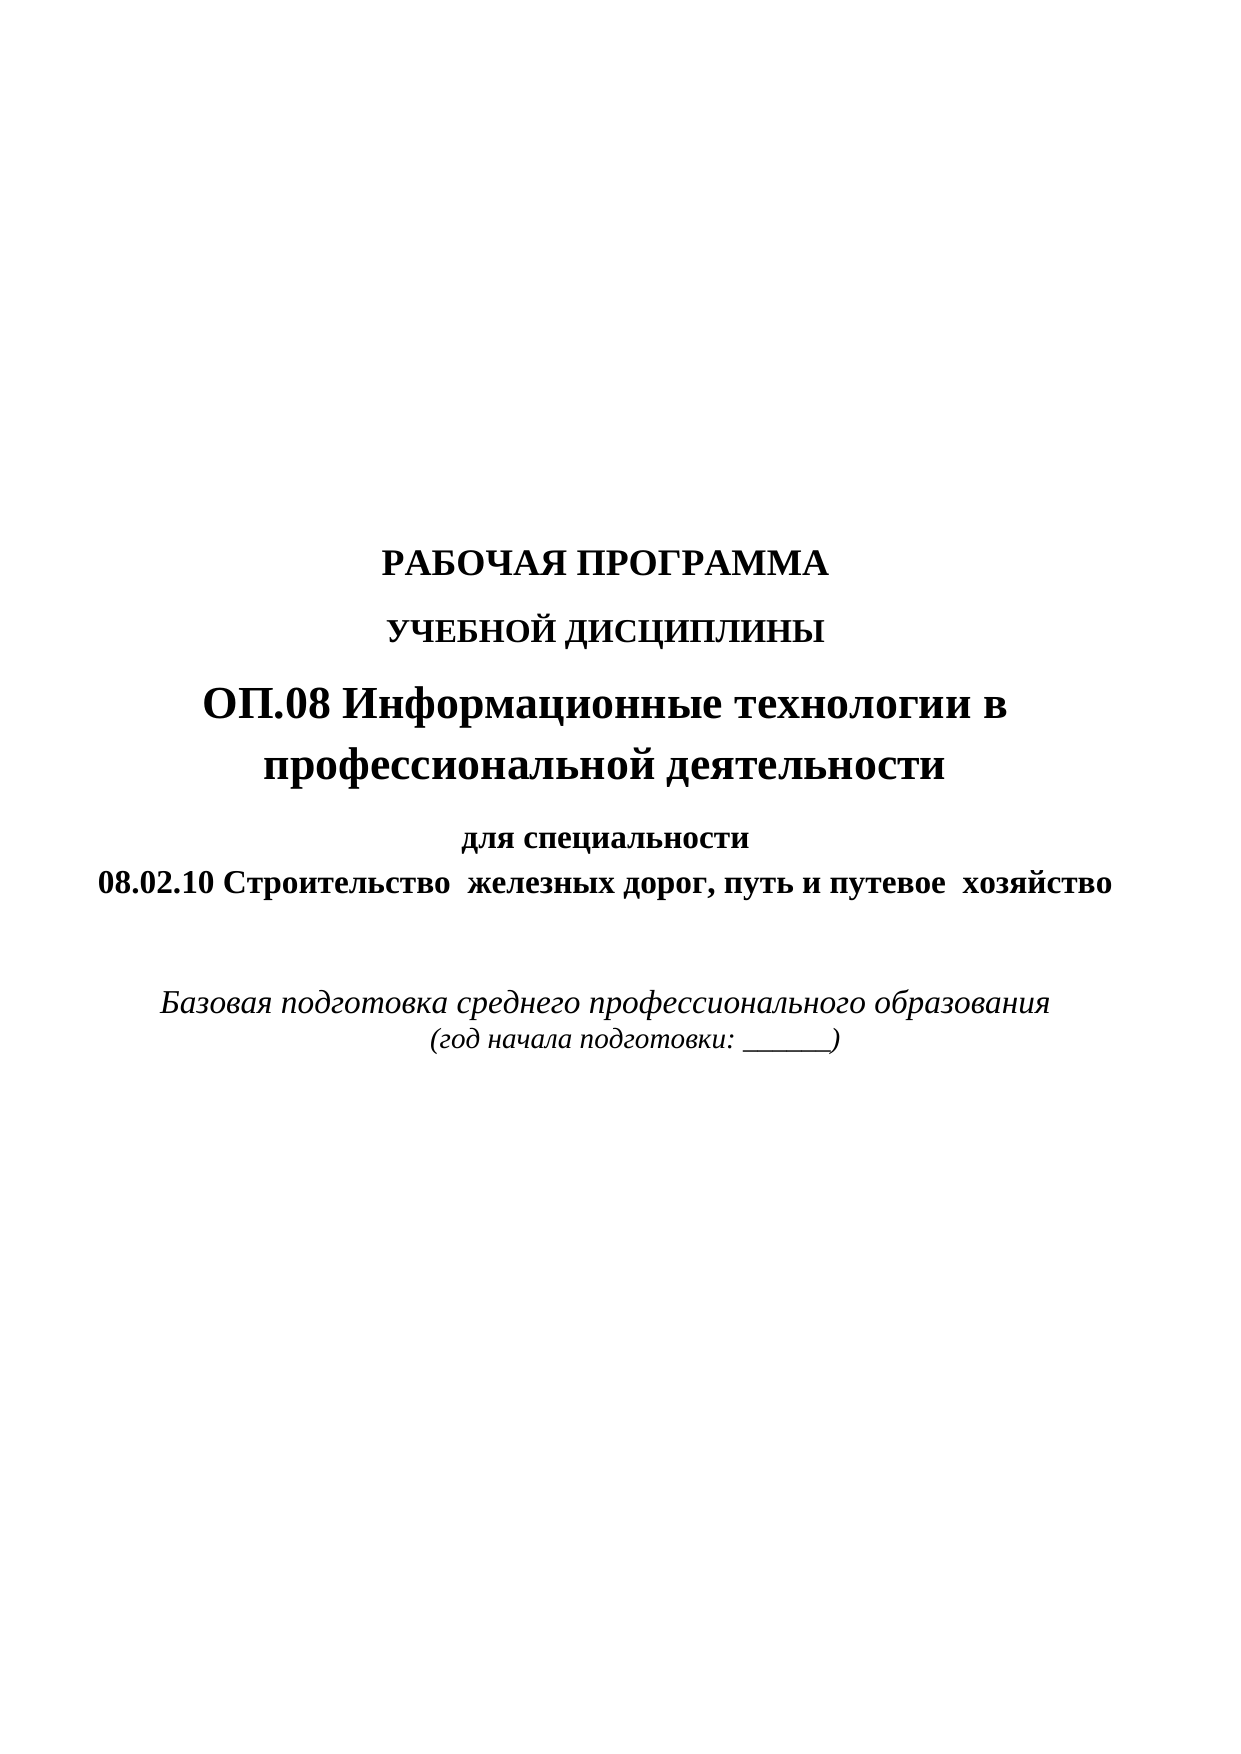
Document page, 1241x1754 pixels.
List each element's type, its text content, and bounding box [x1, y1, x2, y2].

text для специальности [59, 818, 1152, 856]
text ОП.08 Информационные технологии в профессиональной деятельности [59, 676, 1152, 789]
text РАБОЧАЯ ПРОГРАММА [59, 541, 1152, 584]
text (год начала подготовки: ______) [118, 1021, 1152, 1054]
text 08.02.10 Строительство железных дорог, путь и путевое хозяйство [59, 862, 1152, 900]
text УЧЕБНОЙ ДИСЦИПЛИНЫ [59, 611, 1152, 649]
text Базовая подготовка среднего профессионального образования [59, 983, 1152, 1021]
